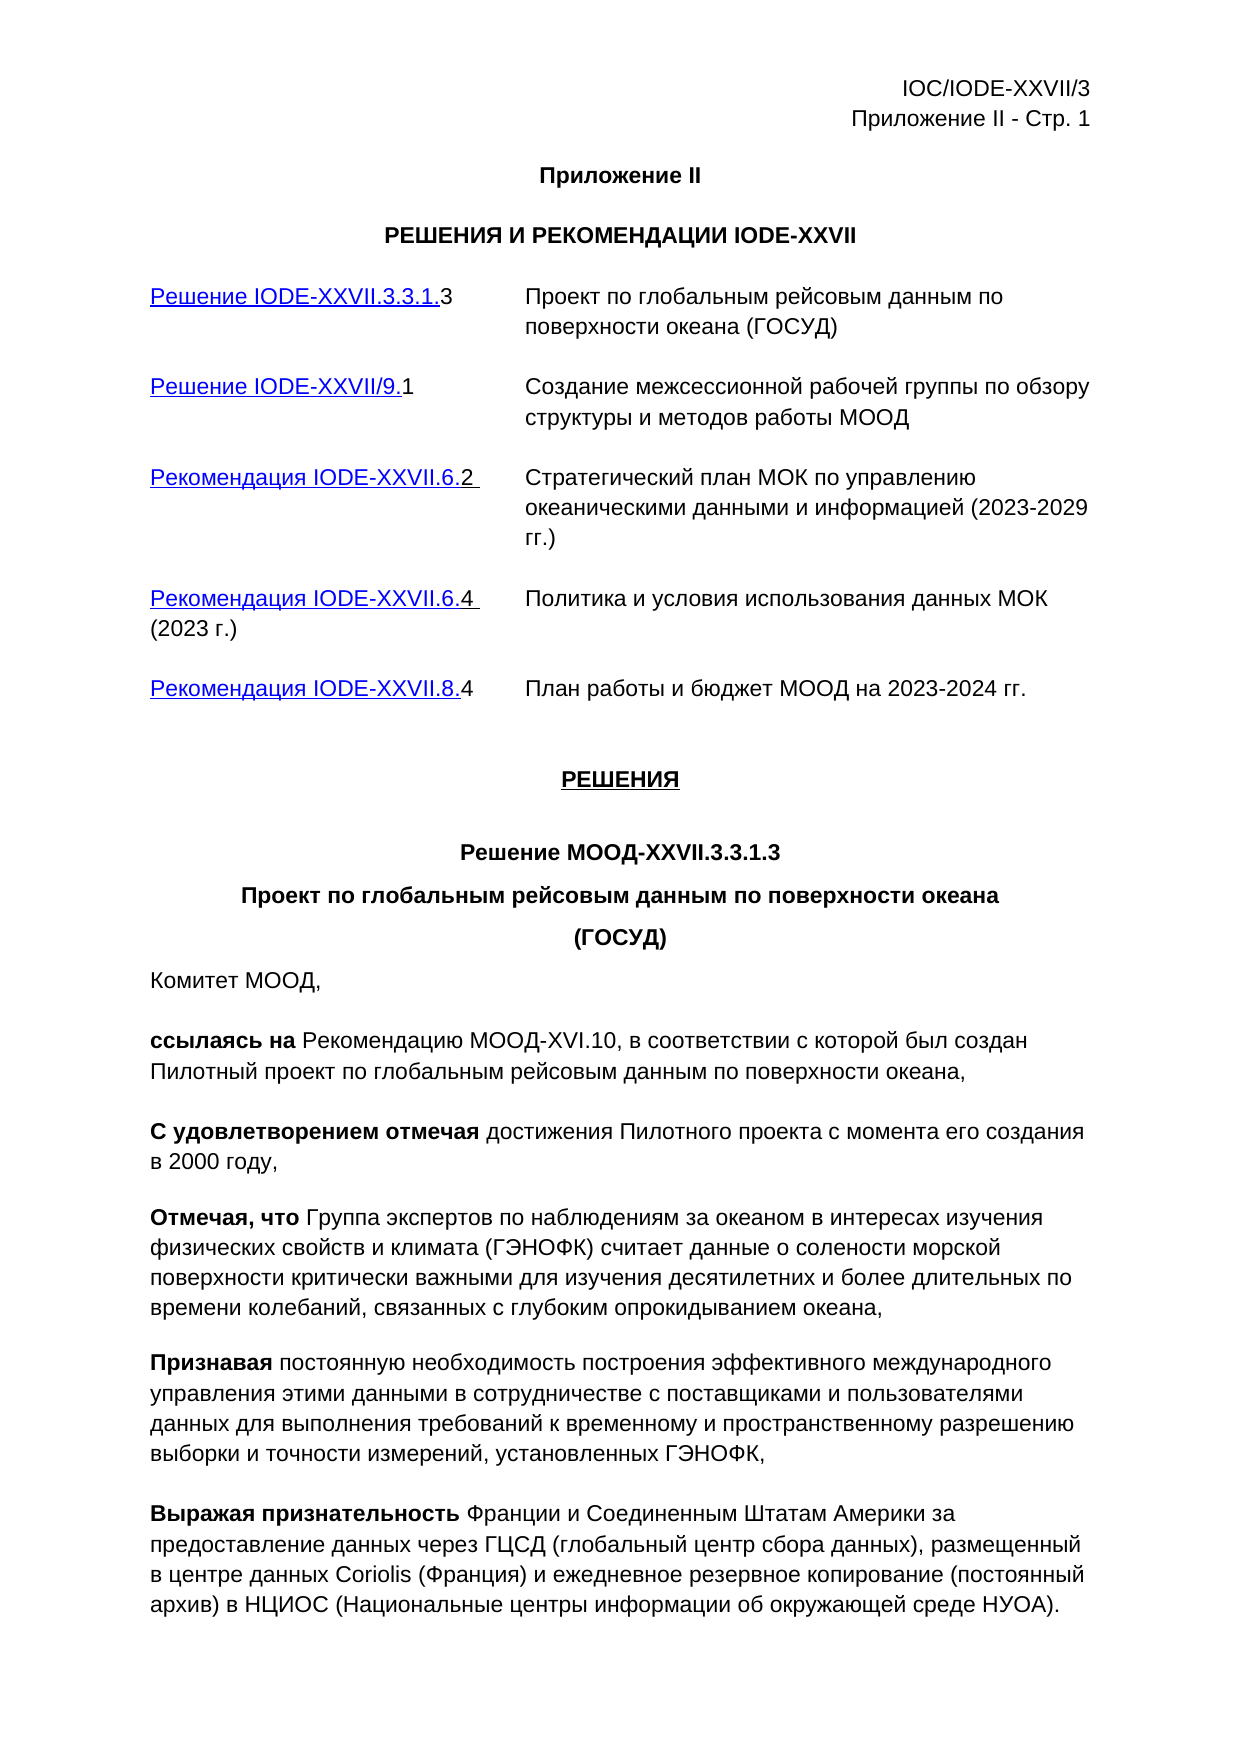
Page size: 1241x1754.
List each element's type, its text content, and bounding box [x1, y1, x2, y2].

text Выражая признательность Франции и Соединенным Штатам Америки за предоставление данных через ГЦСД (глобальный центр сбора данных), размещенный в центре данных Coriolis (Франция) и ежедневное резервное копирование (постоянный архив) в НЦИОС (Национальные центры информации об окружающей среде НУОА). [150, 1500, 1090, 1617]
text Проект по глобальным рейсовым данным по поверхности океана [150, 882, 1090, 908]
text Отмечая, что Группа экспертов по наблюдениям за океаном в интересах изучения физических свойств и климата (ГЭНОФК) считает данные о солености морской поверхности критически важными для изучения десятилетних и более длительных по времени колебаний, связанных с глубоким опрокидыванием океана, [150, 1203, 1090, 1320]
text С удовлетворением отмечая достижения Пилотного проекта с момента его создания в 2000 году, [150, 1118, 1090, 1174]
text Приложение II [150, 162, 1090, 188]
text ссылаясь на Рекомендацию МООД-XVI.10, в соответствии с которой был создан Пилотный проект по глобальным рейсовым данным по поверхности океана, [150, 1027, 1090, 1084]
text Рекомендация IODE-XXVII.8.4 План работы и бюджет МООД на 2023-2024 гг. [150, 675, 1090, 702]
text Рекомендация IODE-XXVII.6.4 Политика и условия использования данных МОК (2023 г.) [150, 585, 1090, 641]
text РЕШЕНИЯ И РЕКОМЕНДАЦИИ IODE-XXVII [150, 222, 1090, 248]
text Решение IODE-XXVII/9.1 Создание межсессионной рабочей группы по обзору структуры и методов работы МООД [150, 373, 1090, 430]
text Комитет МООД, [150, 967, 1090, 993]
text Решение МООД-XXVII.3.3.1.3 [150, 839, 1090, 865]
text Решение IODE-XXVII.3.3.1.3 Проект по глобальным рейсовым данным по поверхности океана (ГОСУД) [150, 283, 1090, 339]
text РЕШЕНИЯ [150, 766, 1090, 792]
text Рекомендация IODE-XXVII.6.2 Стратегический план МОК по управлению океаническими данными и информацией (2023-2029 гг.) [150, 464, 1090, 551]
text (ГОСУД) [150, 924, 1090, 951]
text Признавая постоянную необходимость построения эффективного международного управления этими данными в сотрудничестве с поставщиками и пользователями данных для выполнения требований к временному и пространственному разрешению выборки и точности измерений, установленных ГЭНОФК, [150, 1349, 1090, 1466]
